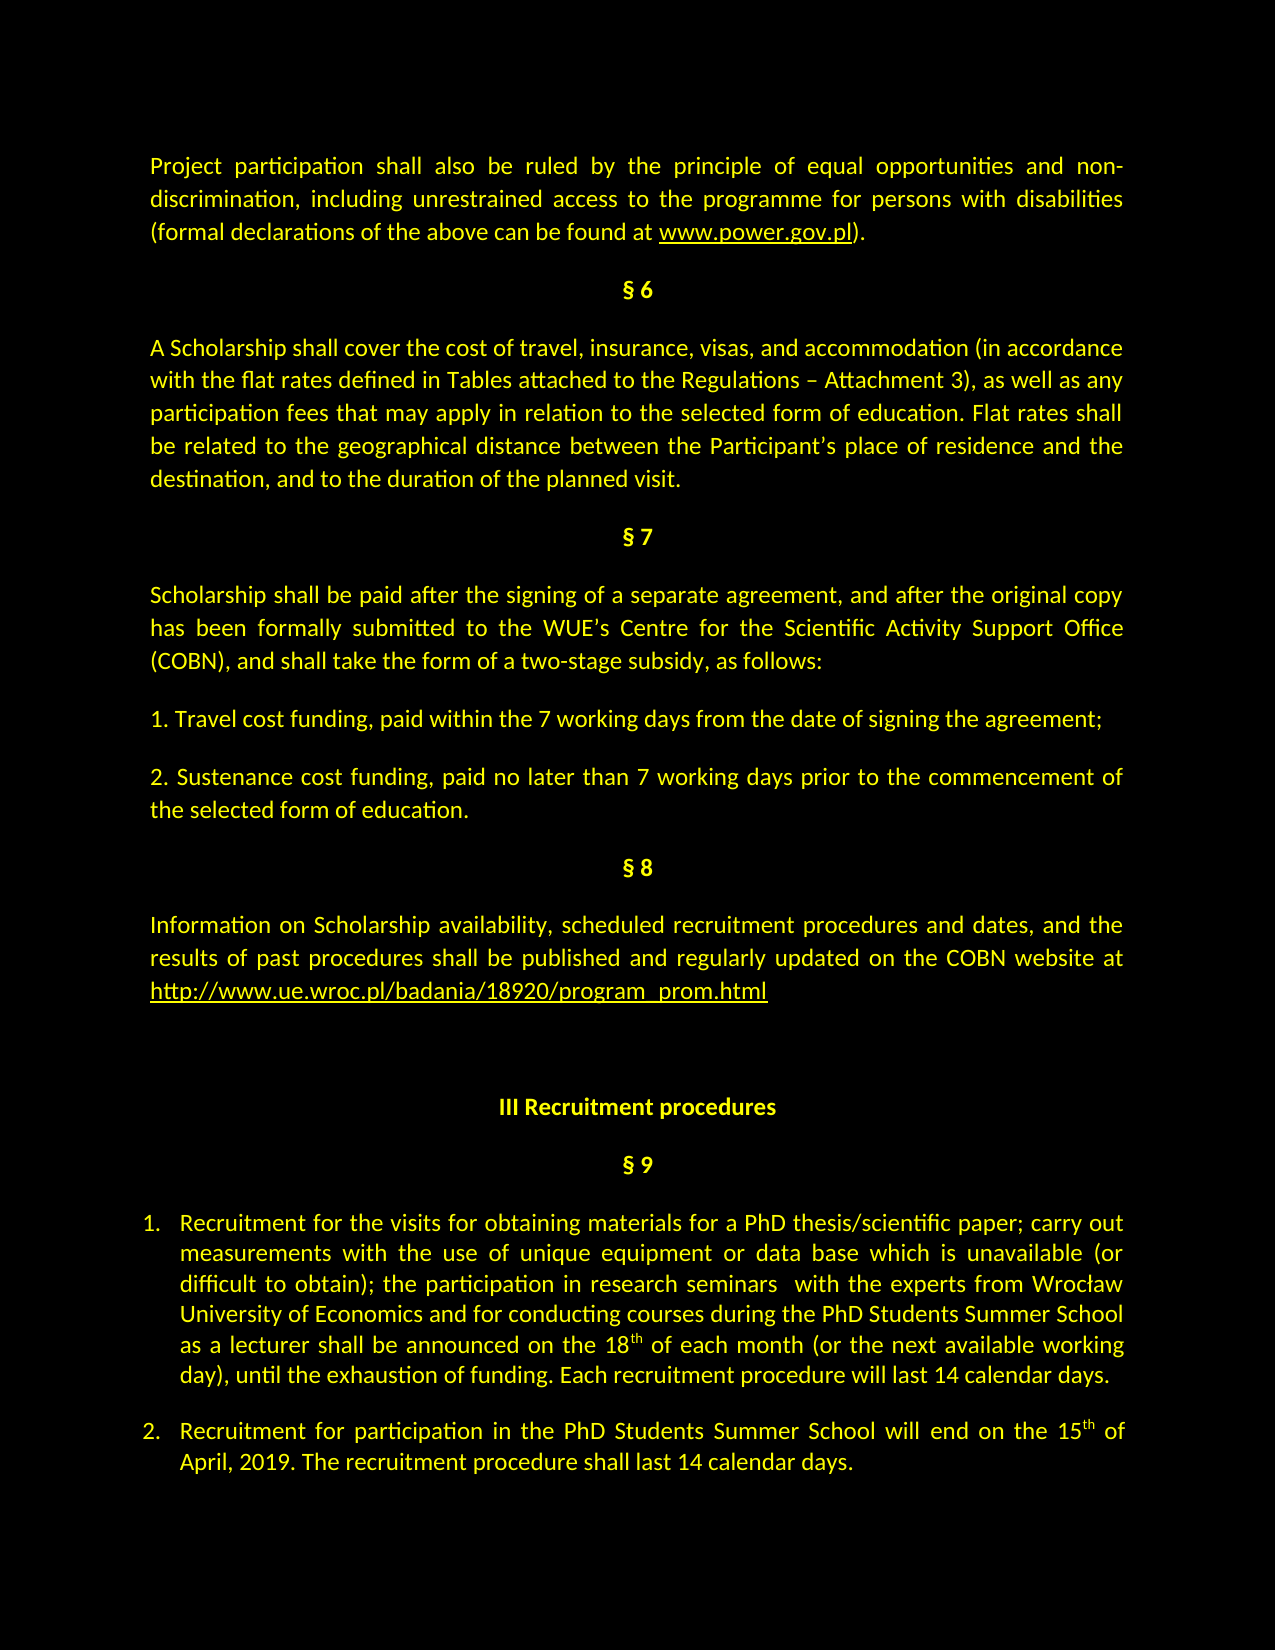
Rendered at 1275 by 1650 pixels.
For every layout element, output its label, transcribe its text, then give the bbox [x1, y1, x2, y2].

list Recruitment for participation in the PhD Students Summer School will end on the 15th of April, 2019. The recruitment procedure shall last 14 calendar days. [142, 1415, 1125, 1476]
list Recruitment for the visits for obtaining materials for a PhD thesis/scientific paper; carry out measurements with the use of unique equipment or data base which is unavailable (or difficult to obtain); the participation in research seminars with the experts from Wrocław University of Economics and for conducting courses during the PhD Students Summer School as a lecturer shall be announced on the 18th of each month (or the next available working day), until the exhaustion of funding. Each recruitment procedure will last 14 calendar days. [142, 1207, 1125, 1390]
text § 9 [150, 1149, 1125, 1180]
text Project participation shall also be ruled by the principle of equal opportunities and non-discrimination, including unrestrained access to the programme for persons with disabilities (formal declarations of the above can be found at www.power.gov.pl). [150, 150, 1125, 246]
text Scholarship shall be paid after the signing of a separate agreement, and after the original copy has been formally submitted to the WUE’s Centre for the Scientific Activity Support Office (COBN), and shall take the form of a two-stage subsidy, as follows: [150, 579, 1125, 676]
text III Recruitment procedures [150, 1091, 1125, 1122]
text A Scholarship shall cover the cost of travel, insurance, visas, and accommodation (in accordance with the flat rates defined in Tables attached to the Regulations – Attachment 3), as well as any participation fees that may apply in relation to the selected form of education. Flat rates shall be related to the geographical distance between the Participant’s place of residence and the destination, and to the duration of the planned visit. [150, 332, 1125, 494]
text 1. Travel cost funding, paid within the 7 working days from the date of signing the agreement; [150, 703, 1125, 733]
text § 7 [150, 521, 1125, 552]
text 2. Sustenance cost funding, paid no later than 7 working days prior to the commencement of the selected form of education. [150, 761, 1125, 824]
text § 8 [150, 852, 1125, 882]
text § 6 [150, 274, 1125, 304]
text Information on Scholarship availability, scheduled recruitment procedures and dates, and the results of past procedures shall be published and regularly updated on the COBN website at http://www.ue.wroc.pl/badania/18920/program_prom.html [150, 909, 1125, 1006]
